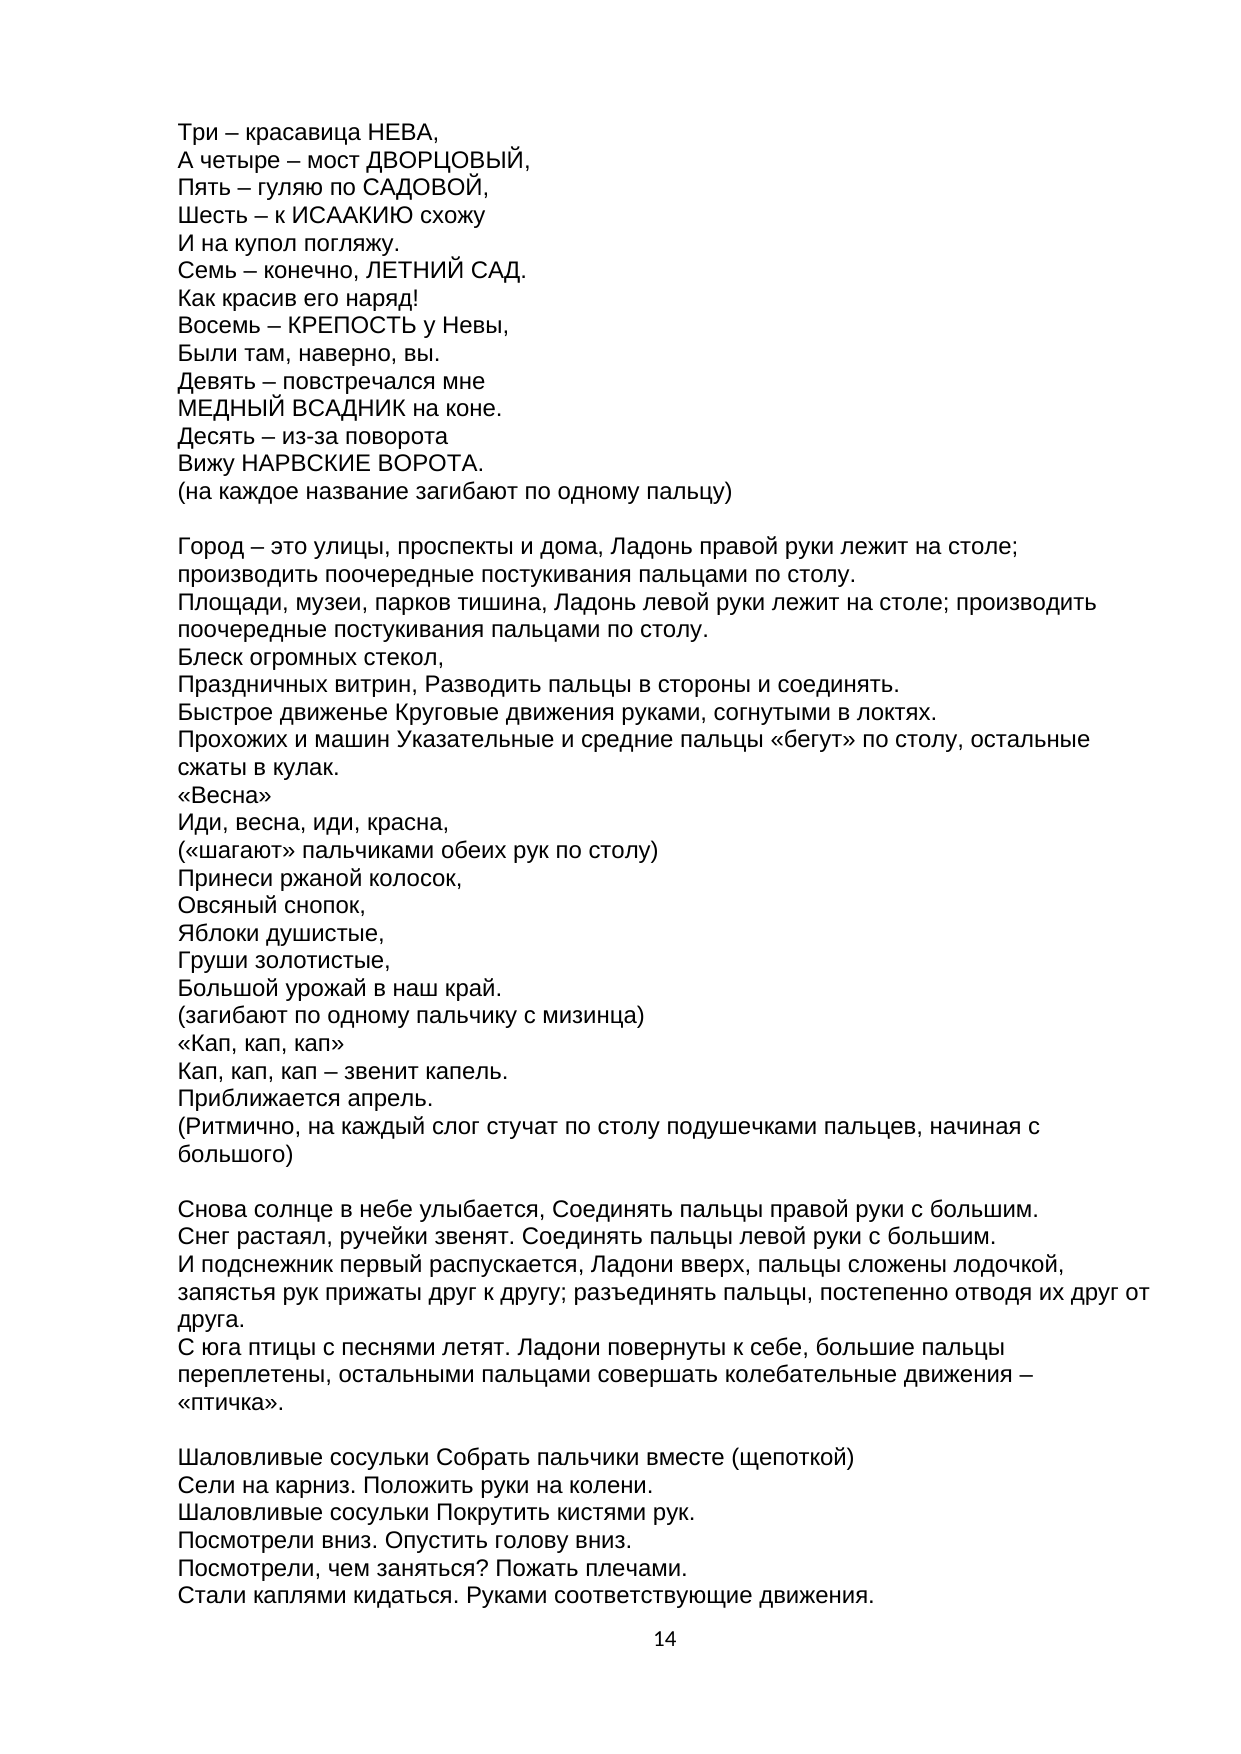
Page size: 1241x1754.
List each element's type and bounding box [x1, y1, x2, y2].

text [177, 808, 1152, 1609]
text [177, 118, 1152, 808]
